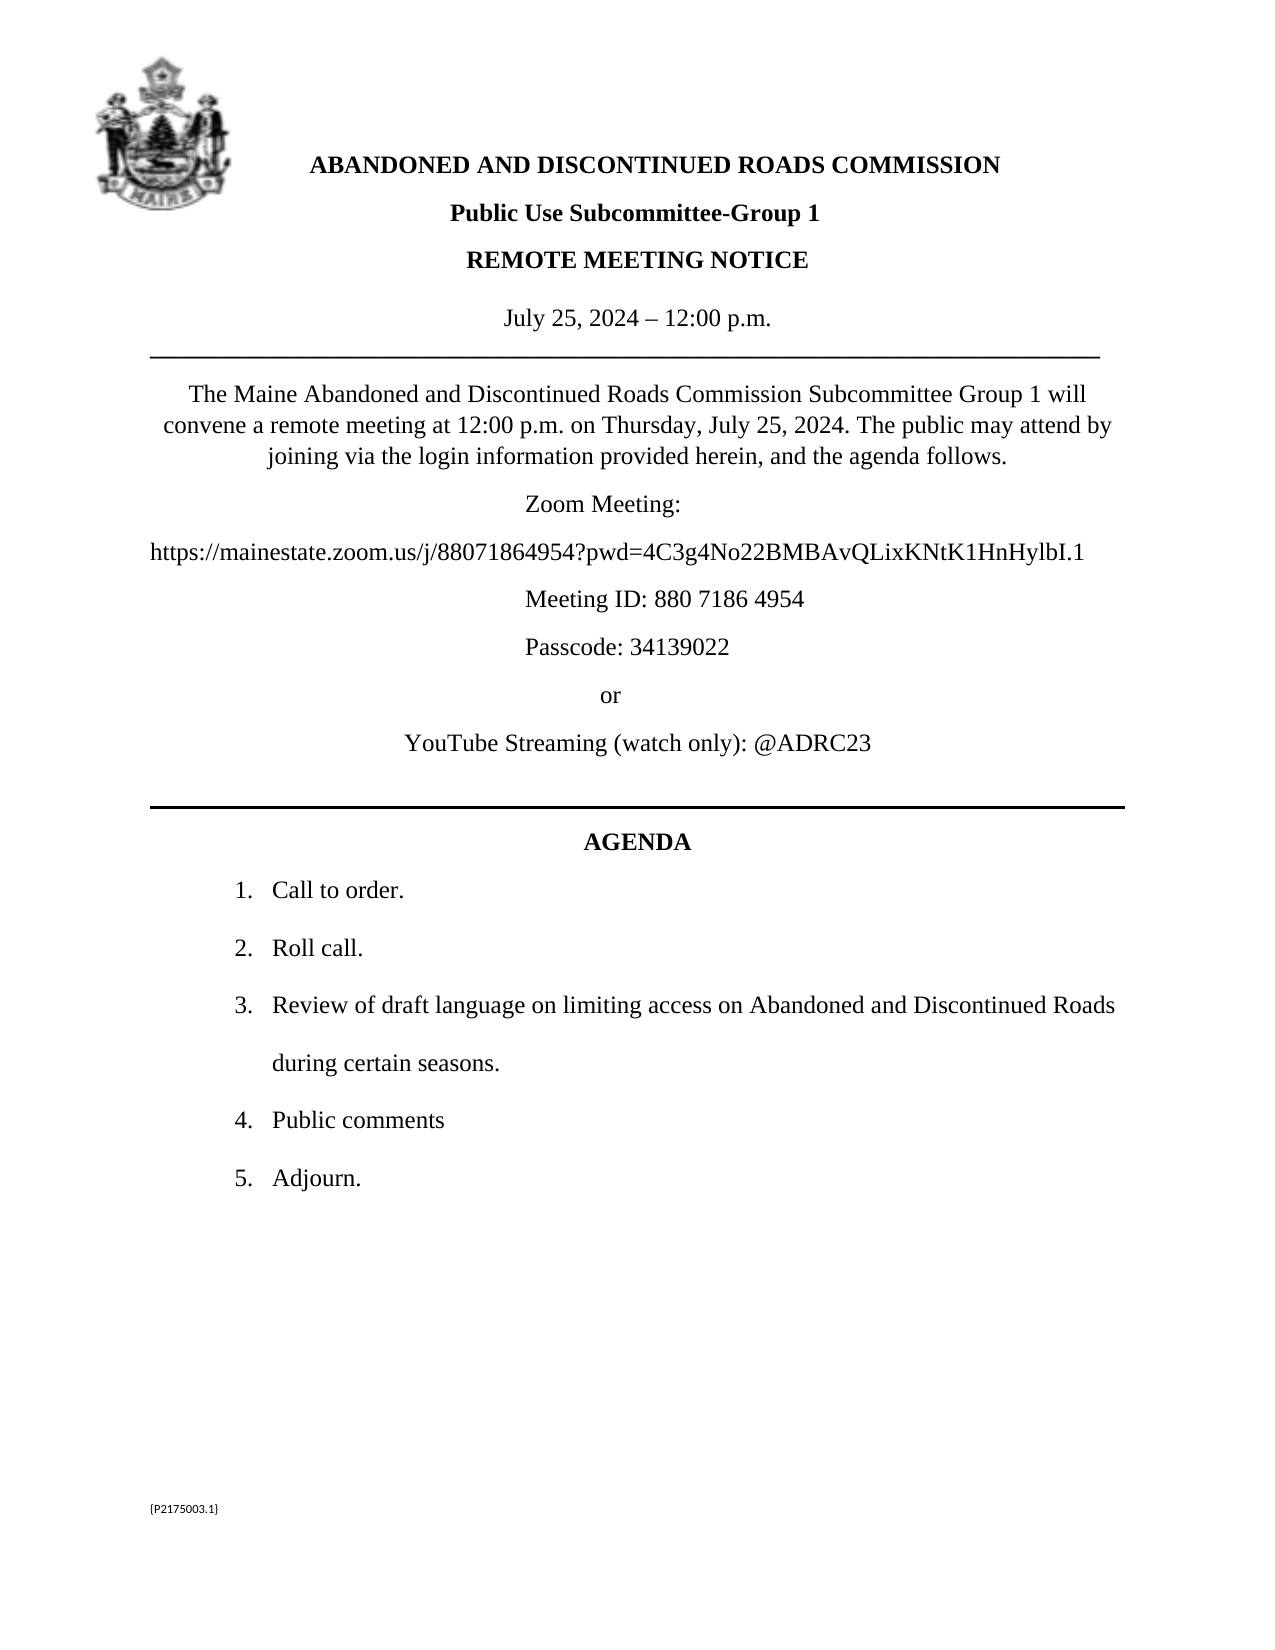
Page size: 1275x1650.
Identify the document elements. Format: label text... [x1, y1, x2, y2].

text Zoom Meeting: [450, 489, 1125, 518]
text The Maine Abandoned and Discontinued Roads Commission Subcommittee Group 1 will convene a remote meeting at 12:00 p.m. on Thursday, July 25, 2024. The public may attend by joining via the login information provided herein, and the agenda follows. [150, 379, 1125, 470]
picture [65, 0, 290, 225]
text ____________________________________________________________________________ [150, 332, 1125, 360]
text AGENDA [150, 827, 1125, 856]
list Call to order. [234, 875, 1125, 904]
text or [525, 680, 1125, 709]
text July 25, 2024 – 12:00 p.m. [150, 303, 1125, 332]
list Public comments [234, 1105, 1125, 1134]
list Review of draft language on limiting access on Abandoned and Discontinued Roads during certain seasons. [234, 990, 1125, 1076]
list Roll call. [234, 933, 1125, 961]
text REMOTE MEETING NOTICE [150, 245, 1125, 274]
text Meeting ID: 880 7186 4954 [450, 584, 1125, 613]
text Public Use Subcommittee-Group 1 [150, 198, 1125, 226]
text ABANDONED AND DISCONTINUED ROADS COMMISSION [290, 150, 1125, 179]
list Adjourn. [234, 1163, 1125, 1191]
text Passcode: 34139022 [450, 632, 1125, 661]
text https://mainestate.zoom.us/j/88071864954?pwd=4C3g4No22BMBAvQLixKNtK1HnHylbI.1 [150, 537, 1125, 566]
text YouTube Streaming (watch only): @ADRC23 [150, 728, 1125, 756]
